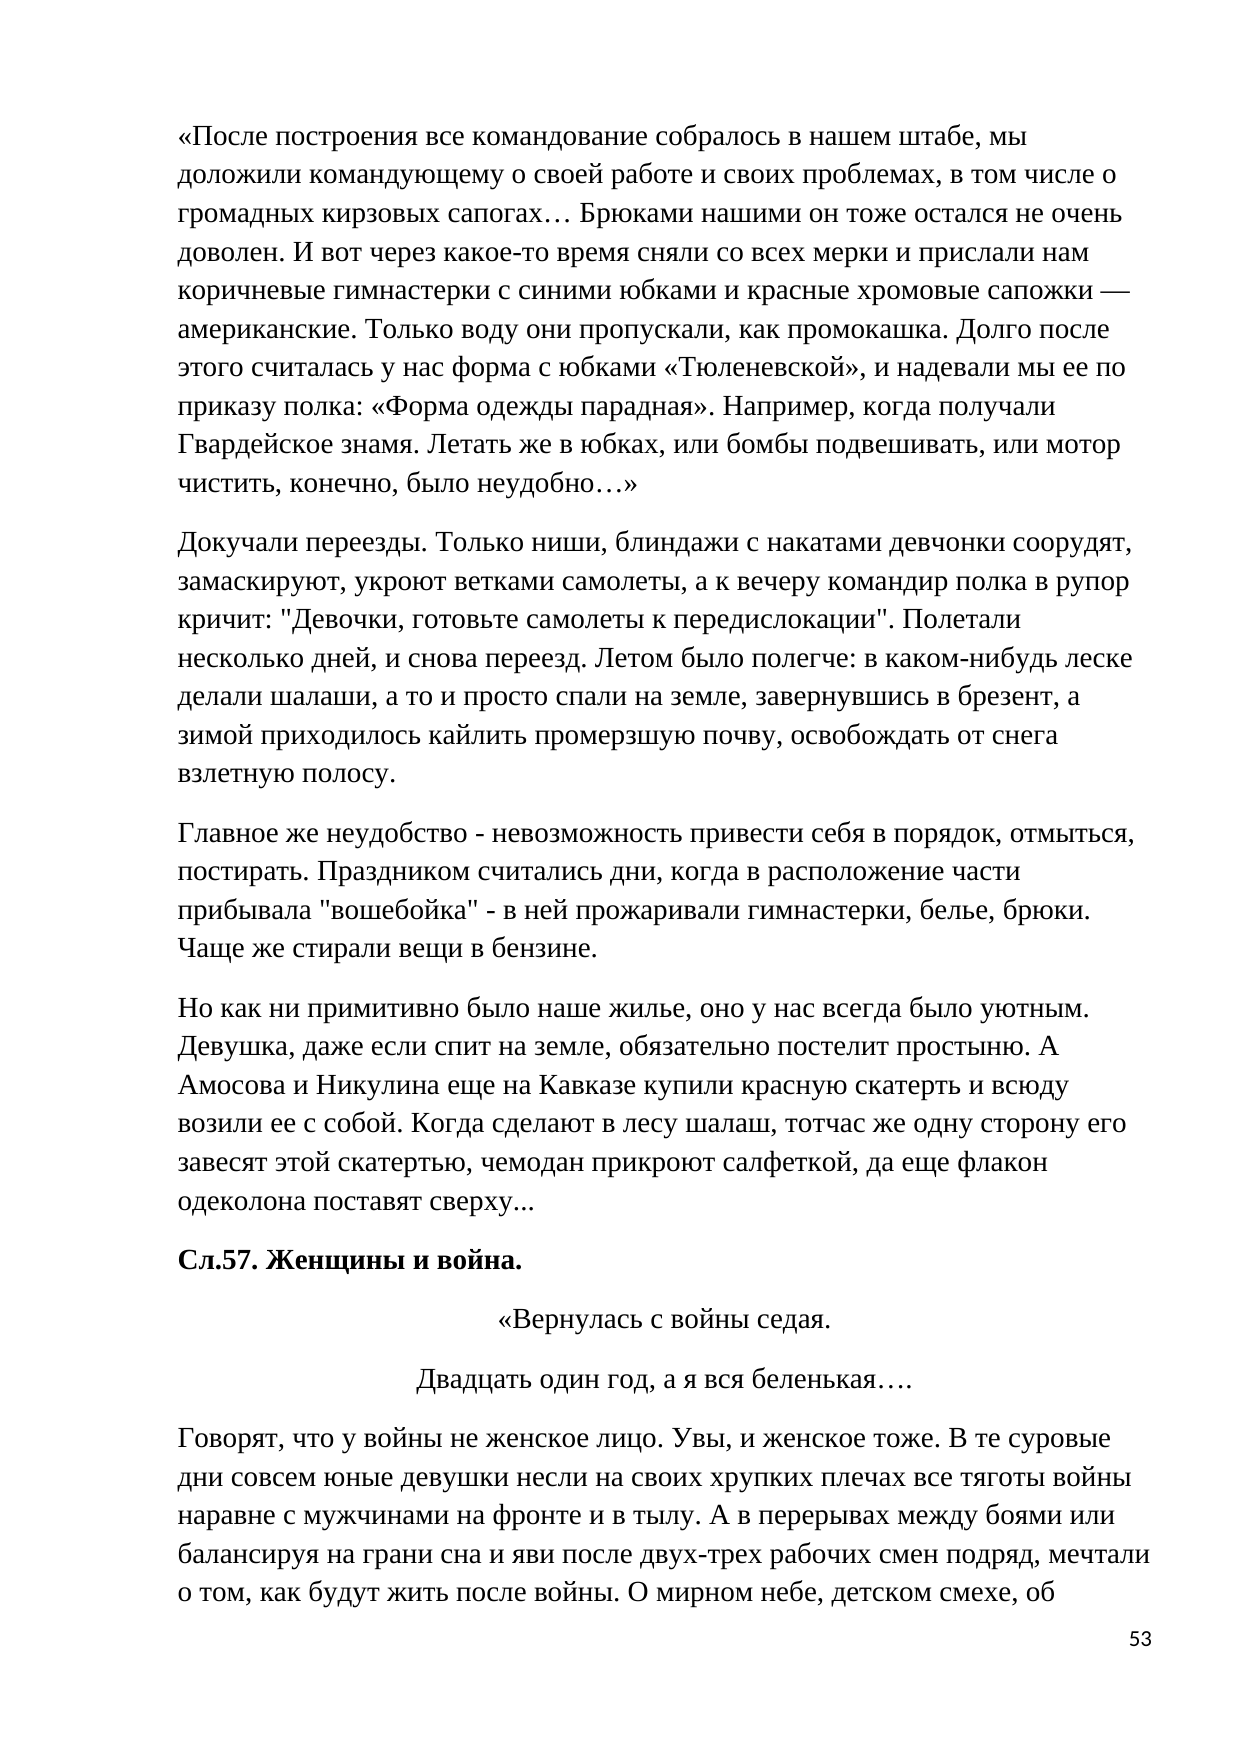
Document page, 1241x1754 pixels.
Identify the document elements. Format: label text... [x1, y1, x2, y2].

text Двадцать один год, а я вся беленькая…. [177, 1361, 1152, 1394]
text Но как ни примитивно было наше жилье, оно у нас всегда было уютным. Девушка, даже если спит на земле, обязательно постелит простыню. А Амосова и Никулина еще на Кавказе купили красную скатерть и всюду возили ее с собой. Когда сделают в лесу шалаш, тотчас же одну сторону его завесят этой скатертью, чемодан прикроют салфеткой, да еще флакон одеколона поставят сверху... [177, 990, 1152, 1216]
text Сл.57. Женщины и война. [177, 1242, 1152, 1276]
text «Вернулась с войны седая. [177, 1301, 1152, 1335]
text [177, 1420, 1152, 1608]
text Докучали переезды. Только ниши, блиндажи с накатами девчонки соорудят, замаскируют, укроют ветками самолеты, а к вечеру командир полка в рупор кричит: "Девочки, готовьте самолеты к передислокации". Полетали несколько дней, и снова переезд. Летом было полегче: в каком-нибудь леске делали шалаши, а то и просто спали на земле, завернувшись в брезент, а зимой приходилось кайлить промерзшую почву, освобождать от снега взлетную полосу. [177, 524, 1152, 789]
text «После построения все командование собралось в нашем штабе, мы доложили командующему о своей работе и своих проблемах, в том числе о громадных кирзовых сапогах… Брюками нашими он тоже остался не очень доволен. И вот через какое-то время сняли со всех мерки и прислали нам коричневые гимнастерки с синими юбками и красные хромовые сапожки — американские. Только воду они пропускали, как промокашка. Долго после этого считалась у нас форма с юбками «Тюленевской», и надевали мы ее по приказу полка: «Форма одежды парадная». Например, когда получали Гвардейское знамя. Летать же в юбках, или бомбы подвешивать, или мотор чистить, конечно, было неудобно…» [177, 118, 1152, 498]
text Главное же неудобство - невозможность привести себя в порядок, отмыться, постирать. Праздником считались дни, когда в расположение части прибывала "вошебойка" - в ней прожаривали гимнастерки, белье, брюки. Чаще же стирали вещи в бензине. [177, 815, 1152, 964]
